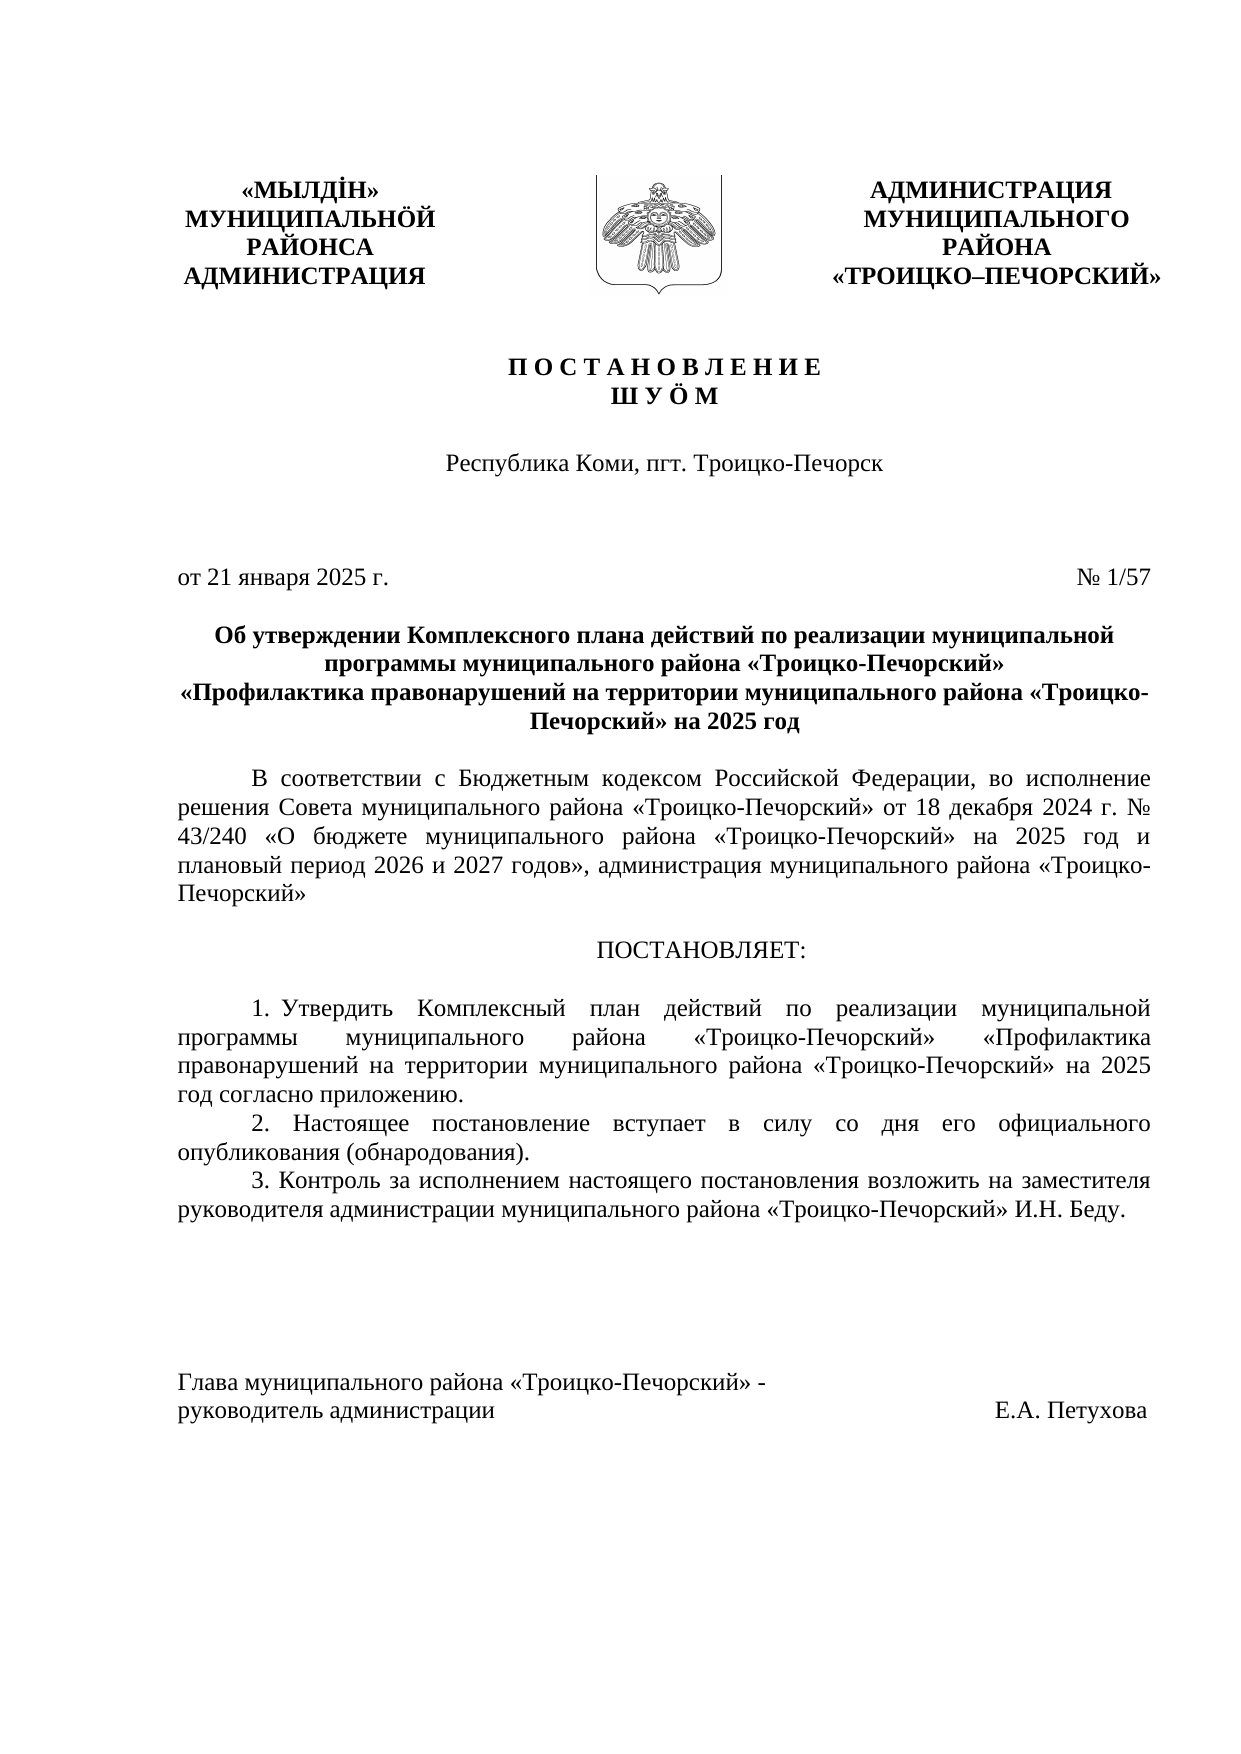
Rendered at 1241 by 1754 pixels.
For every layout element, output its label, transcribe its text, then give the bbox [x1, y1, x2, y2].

text ПОСТАНОВЛЯЕТ: [177, 935, 1152, 964]
picture [590, 175, 728, 296]
text 3. Контроль за исполнением настоящего постановления возложить на заместителя руководителя администрации муниципального района «Троицко-Печорский» И.Н. Беду. [177, 1165, 1152, 1223]
list Утвердить Комплексный план действий по реализации муниципальной программы муниципального района «Троицко-Печорский» «Профилактика правонарушений на территории муниципального района «Троицко-Печорский» на 2025 год согласно приложению. [177, 993, 1152, 1108]
text В соответствии с Бюджетным кодексом Российской Федерации, во исполнение решения Совета муниципального района «Троицко-Печорский» от 18 декабря 2024 г. № 43/240 «О бюджете муниципального района «Троицко-Печорский» на 2025 год и плановый период 2026 и 2027 годов», администрация муниципального района «Троицко-Печорский» [177, 763, 1152, 907]
text руководитель администрации Е.А. Петухова [177, 1395, 1152, 1424]
text Глава муниципального района «Троицко-Печорский» - [177, 1367, 1152, 1395]
table_header АДМИНИСТРАЦИЯ МУНИЦИПАЛЬНОГО РАЙОНА «ТРОИЦКО–ПЕЧОРСКИЙ» [820, 175, 1174, 352]
text Ш У Ö М [177, 381, 1152, 410]
table_header [465, 175, 819, 352]
text П О С Т А Н О В Л Е Н И Е [177, 352, 1152, 381]
text Республика Коми, пгт. Троицко-Печорск [177, 448, 1152, 477]
text Об утверждении Комплексного плана действий по реализации муниципальной программы муниципального района «Троицко-Печорский» [177, 620, 1152, 677]
table_header «МЫЛДİН» МУНИЦИПАЛЬНÖЙ РАЙОНСА АДМИНИСТРАЦИЯ [155, 175, 465, 352]
text «Профилактика правонарушений на территории муниципального района «Троицко-Печорский» на 2025 год [177, 677, 1152, 735]
text от 21 января 2025 г. № 1/57 [177, 562, 1152, 591]
list 2. Настоящее постановление вступает в силу со дня его официального опубликования (обнародования). [177, 1108, 1152, 1165]
